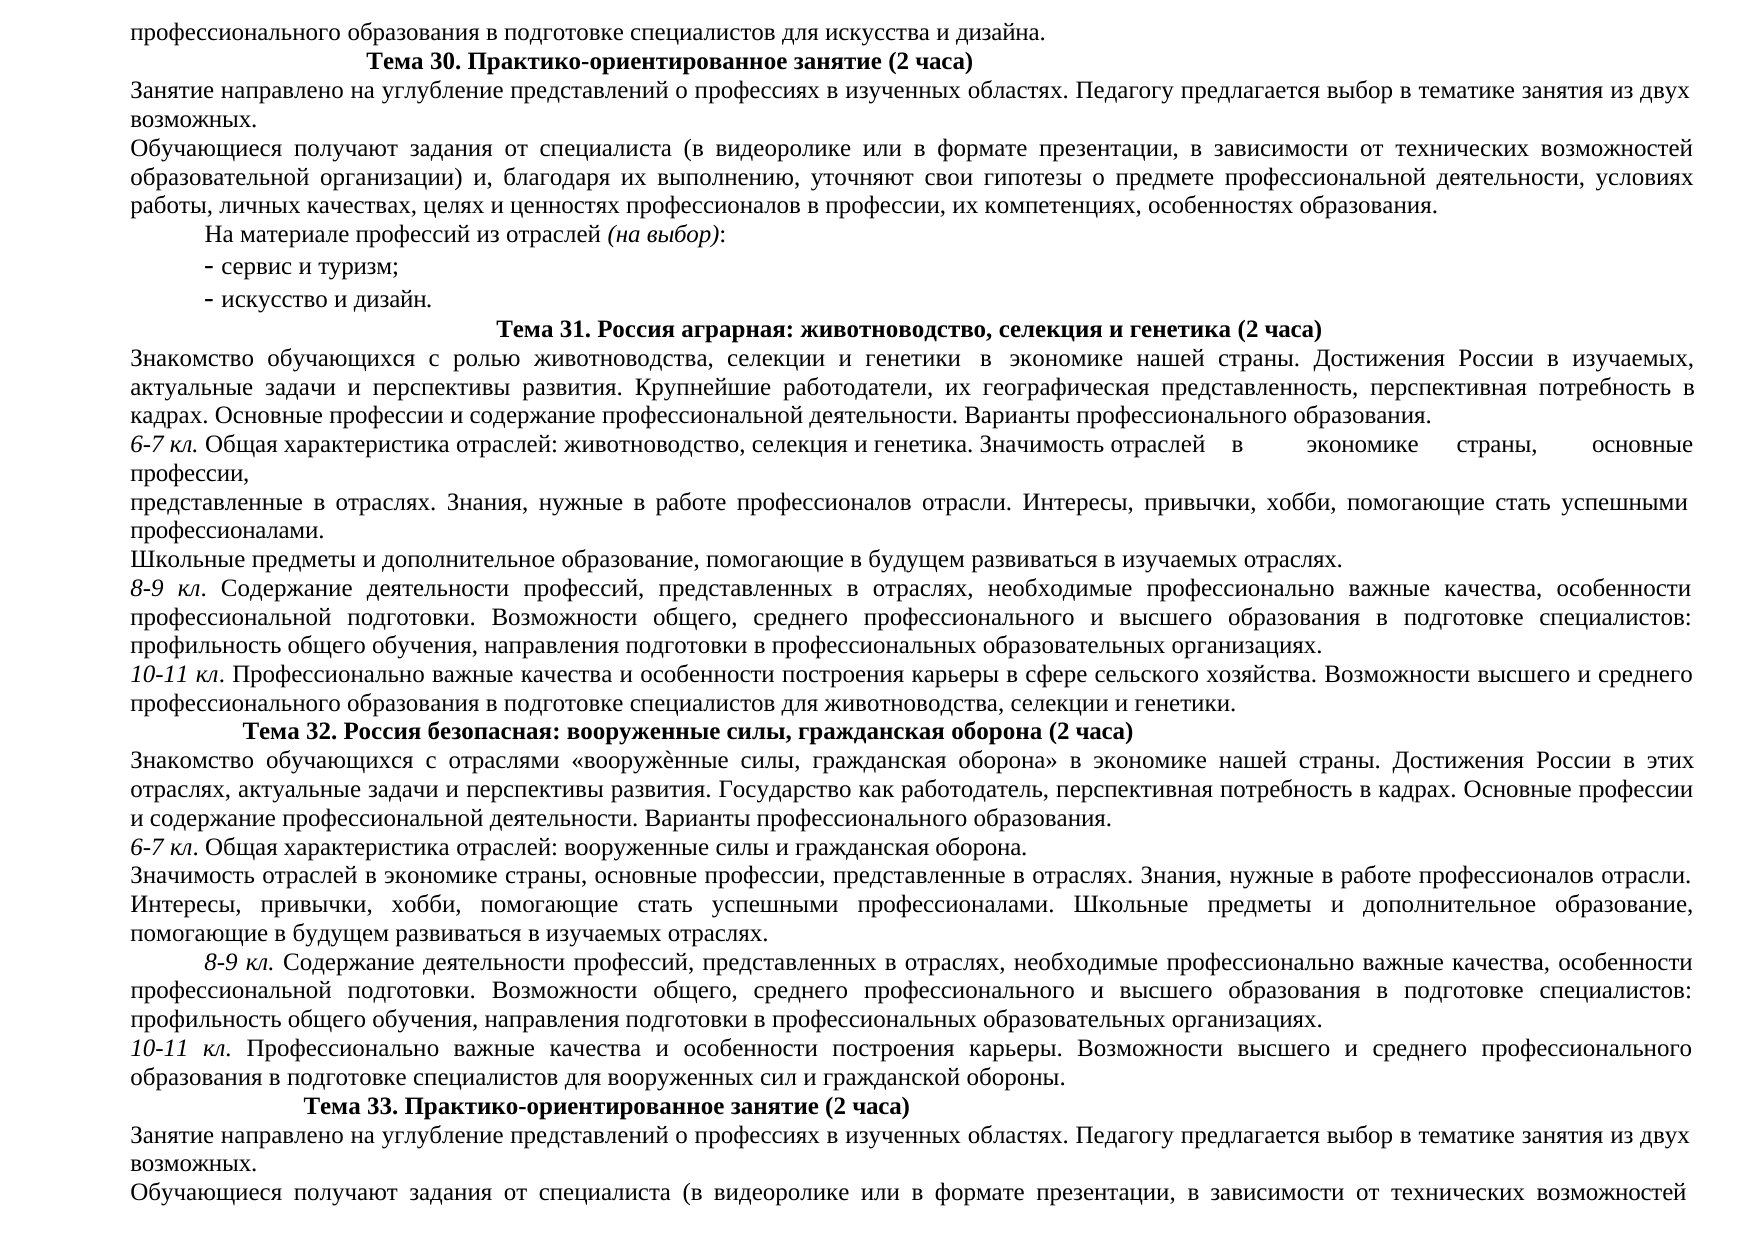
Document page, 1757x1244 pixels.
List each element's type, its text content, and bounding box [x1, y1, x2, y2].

text Значимость отраслей в экономике страны, основные профессии, представленные в отраслях. Знания, нужные в работе профессионалов отрасли. Интересы, привычки, хобби, помогающие стать успешными профессионалами. Школьные предметы и дополнительное образование, помогающие в будущем развиваться в изучаемых отраслях. [130, 860, 1694, 947]
text Обучающиеся получают задания от специалиста (в видеоролике или в формате презентации, в зависимости от технических возможностей [130, 1177, 1712, 1206]
text Занятие направлено на углубление представлений о профессиях в изученных областях. Педагогу предлагается выбор в тематике занятия из двух возможных. [130, 75, 1692, 133]
text Занятие направлено на углубление представлений о профессиях в изученных областях. Педагогу предлагается выбор в тематике занятия из двух возможных. [130, 1120, 1692, 1177]
text Знакомство обучающихся с отраслями «вооружѐнные силы, гражданская оборона» в экономике нашей страны. Достижения России в этих отраслях, актуальные задачи и перспективы развития. Государство как работодатель, перспективная потребность в кадрах. Основные профессии и содержание профессиональной деятельности. Варианты профессионального образования. [130, 745, 1694, 832]
text 8-9 кл. Содержание деятельности профессий, представленных в отраслях, необходимые профессионально важные качества, особенности профессиональной подготовки. Возможности общего, среднего профессионального и высшего образования в подготовке специалистов: профильность общего обучения, направления подготовки в профессиональных образовательных организациях. [130, 573, 1693, 659]
list искусство и дизайн. [204, 281, 1712, 314]
subtitle Тема 30. Практико-ориентированное занятие (2 часа) [366, 47, 1712, 75]
text Обучающиеся получают задания от специалиста (в видеоролике или в формате презентации, в зависимости от технических возможностей образовательной организации) и, благодаря их выполнению, уточняют свои гипотезы о предмете профессиональной деятельности, условиях работы, личных качествах, целях и ценностях профессионалов в профессии, их компетенциях, особенностях образования. [130, 133, 1695, 219]
text профессионального образования в подготовке специалистов для искусства и дизайна. [130, 17, 1712, 46]
subtitle Тема 31. Россия аграрная: животноводство, селекция и генетика (2 часа) [496, 314, 1712, 343]
subtitle Тема 32. Россия безопасная: вооруженные силы, гражданская оборона (2 часа) [242, 717, 1712, 745]
text 10-11 кл. Профессионально важные качества и особенности построения карьеры. Возможности высшего и среднего профессионального образования в подготовке специалистов для вооруженных сил и гражданской обороны. [130, 1033, 1694, 1090]
list сервис и туризм; [204, 248, 1712, 281]
text 10-11 кл. Профессионально важные качества и особенности построения карьеры в сфере сельского хозяйства. Возможности высшего и среднего профессионального образования в подготовке специалистов для животноводства, селекции и генетики. [130, 659, 1695, 717]
text 8-9 кл. Содержание деятельности профессий, представленных в отраслях, необходимые профессионально важные качества, особенности профессиональной подготовки. Возможности общего, среднего профессионального и высшего образования в подготовке специалистов: профильность общего обучения, направления подготовки в профессиональных образовательных организациях. [130, 947, 1694, 1033]
subtitle Тема 33. Практико-ориентированное занятие (2 часа) [303, 1091, 1712, 1120]
text 6-7 кл. Общая характеристика отраслей: животноводство, селекция и генетика. Значимость отраслей в экономике страны, основные профессии, [130, 429, 1695, 487]
text На материале профессий из отраслей (на выбор): [204, 219, 1712, 248]
text Школьные предметы и дополнительное образование, помогающие в будущем развиваться в изучаемых отраслях. [130, 544, 1712, 573]
text представленные в отраслях. Знания, нужные в работе профессионалов отрасли. Интересы, привычки, хобби, помогающие стать успешными профессионалами. [130, 487, 1712, 544]
text Знакомство обучающихся с ролью животноводства, селекции и генетики в экономике нашей страны. Достижения России в изучаемых, актуальные задачи и перспективы развития. Крупнейшие работодатели, их географическая представленность, перспективная потребность в кадрах. Основные профессии и содержание профессиональной деятельности. Варианты профессионального образования. [130, 343, 1695, 429]
text 6-7 кл. Общая характеристика отраслей: вооруженные силы и гражданская оборона. [130, 832, 1712, 860]
